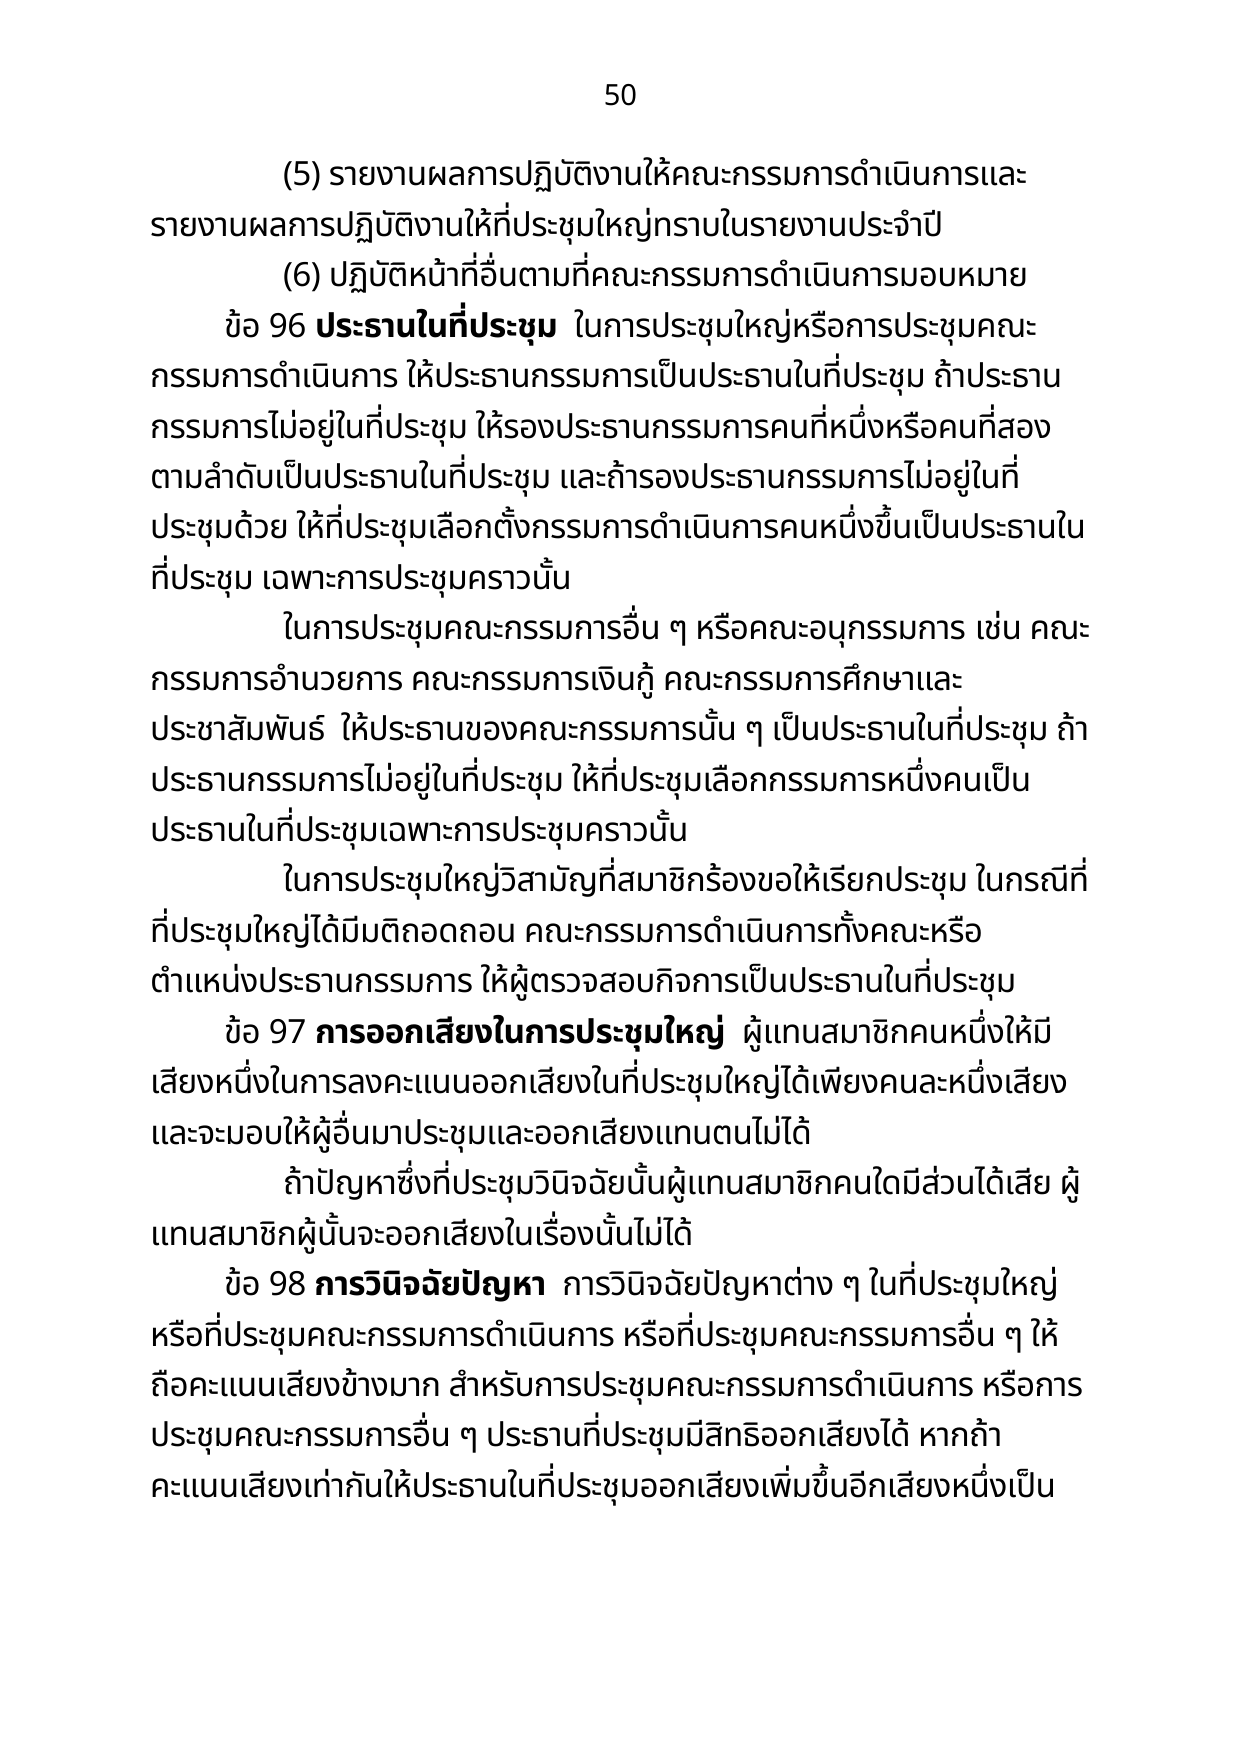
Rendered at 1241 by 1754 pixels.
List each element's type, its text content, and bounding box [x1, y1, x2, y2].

text (5) รายงานผลการปฏิบัติงานให้คณะกรรมการดำเนินการและรายงานผลการปฏิบัติงานให้ที่ประชุมใหญ่ทราบในรายงานประจำปี [150, 150, 1090, 251]
text ในการประชุมใหญ่วิสามัญที่สมาชิกร้องขอให้เรียกประชุม ในกรณีที่ที่ประชุมใหญ่ได้มีมติถอดถอน คณะกรรมการดำเนินการทั้งคณะหรือตำแหน่งประธานกรรมการ ให้ผู้ตรวจสอบกิจการเป็นประธานในที่ประชุม [150, 856, 1090, 1008]
text ข้อ 97 การออกเสียงในการประชุมใหญ่ ผู้แทนสมาชิกคนหนึ่งให้มีเสียงหนึ่งในการลงคะแนนออกเสียงในที่ประชุมใหญ่ได้เพียงคนละหนึ่งเสียง และจะมอบให้ผู้อื่นมาประชุมและออกเสียงแทนตนไม่ได้ [150, 1008, 1090, 1159]
text ในการประชุมคณะกรรมการอื่น ๆ หรือคณะอนุกรรมการ เช่น คณะกรรมการอำนวยการ คณะกรรมการเงินกู้ คณะกรรมการศึกษาและประชาสัมพันธ์ ให้ประธานของคณะกรรมการนั้น ๆ เป็นประธานในที่ประชุม ถ้าประธานกรรมการไม่อยู่ในที่ประชุม ให้ที่ประชุมเลือกกรรมการหนึ่งคนเป็นประธานในที่ประชุมเฉพาะการประชุมคราวนั้น [150, 604, 1090, 856]
text (6) ปฏิบัติหน้าที่อื่นตามที่คณะกรรมการดำเนินการมอบหมาย [150, 251, 1090, 302]
text ถ้าปัญหาซึ่งที่ประชุมวินิจฉัยนั้นผู้แทนสมาชิกคนใดมีส่วนได้เสีย ผู้แทนสมาชิกผู้นั้นจะออกเสียงในเรื่องนั้นไม่ได้ [150, 1159, 1090, 1260]
text ข้อ 96 ประธานในที่ประชุม ในการประชุมใหญ่หรือการประชุมคณะกรรมการดำเนินการ ให้ประธานกรรมการเป็นประธานในที่ประชุม ถ้าประธานกรรมการไม่อยู่ในที่ประชุม ให้รองประธานกรรมการคนที่หนึ่งหรือคนที่สองตามลำดับเป็นประธานในที่ประชุม และถ้ารองประธานกรรมการไม่อยู่ในที่ประชุมด้วย ให้ที่ประชุมเลือกตั้งกรรมการดำเนินการคนหนึ่งขึ้นเป็นประธานในที่ประชุม เฉพาะการประชุมคราวนั้น [150, 302, 1090, 604]
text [150, 1260, 1090, 1512]
